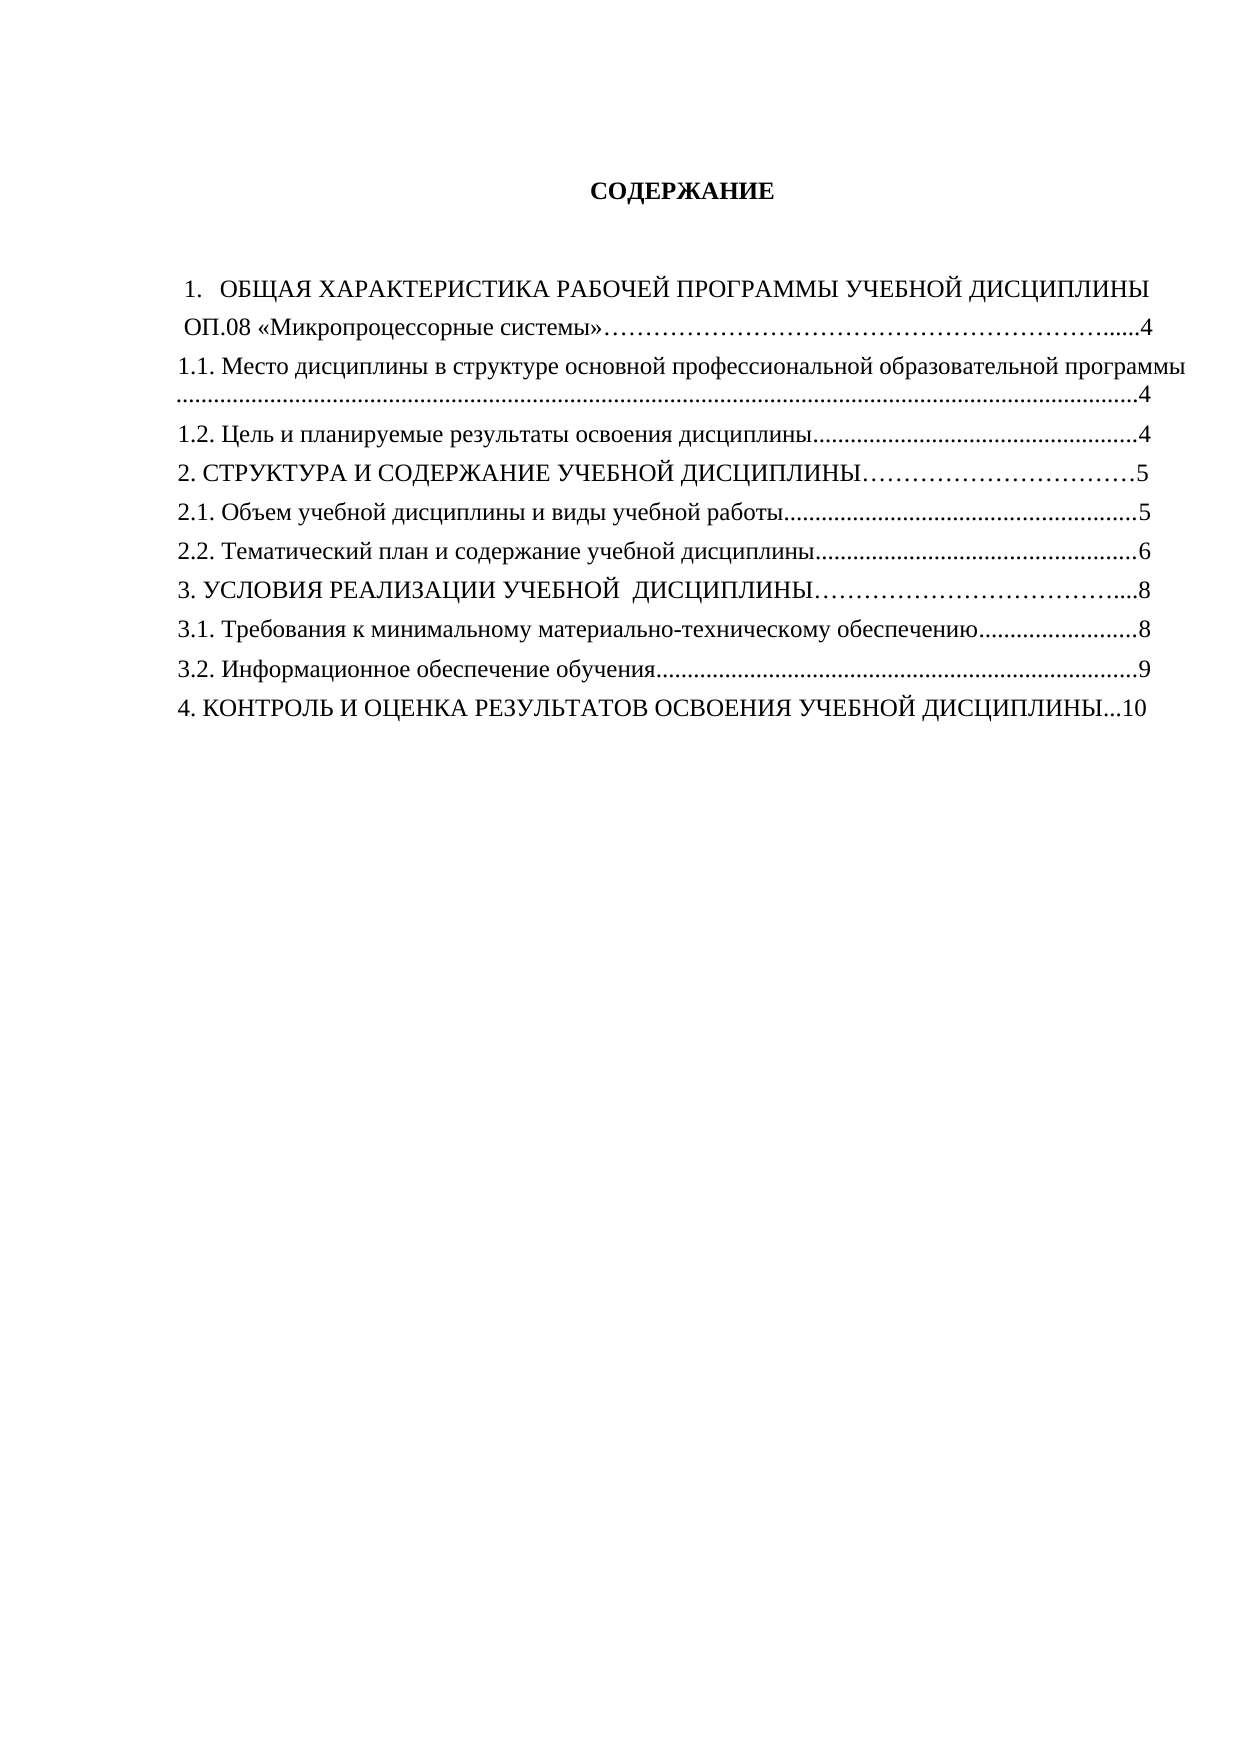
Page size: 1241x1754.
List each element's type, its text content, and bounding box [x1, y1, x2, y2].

text 3.1. Требования к минимальному материально-техническому обеспечению 8 [176, 614, 1189, 643]
text 4. КОНТРОЛЬ И ОЦЕНКА РЕЗУЛЬТАТОВ ОСВОЕНИЯ УЧЕБНОЙ ДИСЦИПЛИНЫ...10 [176, 693, 1189, 722]
text СОДЕРЖАНИЕ [176, 176, 1189, 205]
text 2.2. Тематический план и содержание учебной дисциплины 6 [176, 536, 1189, 565]
text 2. СТРУКТУРА И СОДЕРЖАНИЕ УЧЕБНОЙ ДИСЦИПЛИНЫ……………………………5 [176, 458, 1189, 487]
text 3. УСЛОВИЯ РЕАЛИЗАЦИИ УЧЕБНОЙ ДИСЦИПЛИНЫ………………………………....8 [176, 575, 1189, 604]
text 3.2. Информационное обеспечение обучения 9 [176, 654, 1189, 682]
text ОП.08 «Микропроцессорные системы»……………………………………………………......4 [176, 312, 1189, 340]
text 1.1. Место дисциплины в структуре основной профессиональной образовательной программы ...4 [176, 351, 1189, 408]
text 1.2. Цель и планируемые результаты освоения дисциплины 4 [176, 419, 1189, 447]
text 1. ОБЩАЯ ХАРАКТЕРИСТИКА РАБОЧЕЙ ПРОГРАММЫ УЧЕБНОЙ ДИСЦИПЛИНЫ [176, 274, 1189, 303]
text 2.1. Объем учебной дисциплины и виды учебной работы 5 [176, 497, 1189, 526]
